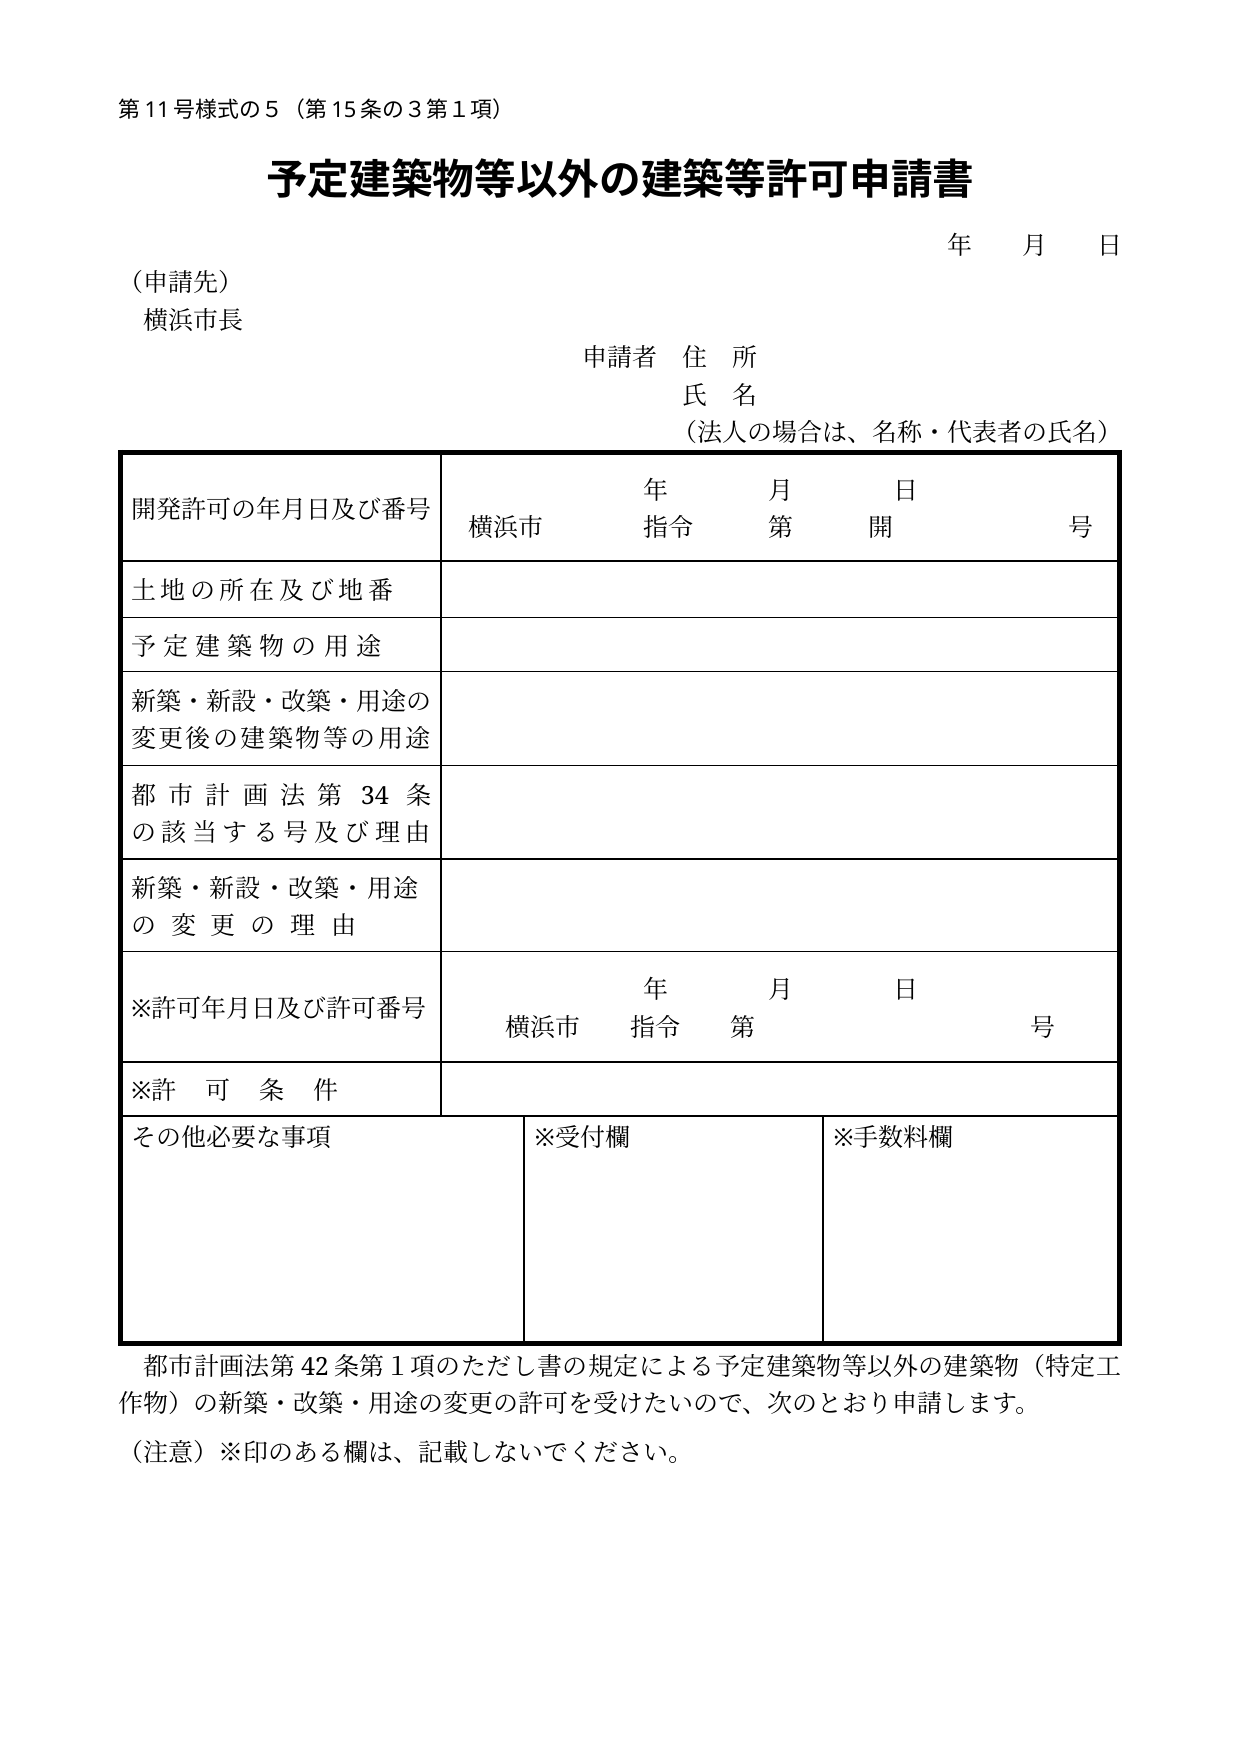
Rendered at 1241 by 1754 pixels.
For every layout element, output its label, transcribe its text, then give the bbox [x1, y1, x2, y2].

table_cell [442, 618, 1117, 671]
table_cell [442, 1063, 1117, 1115]
table_cell 年 月 日 横浜市 指令 第 号 [442, 952, 1117, 1061]
text 第11号様式の５（第15条の３第１項） [118, 89, 1122, 127]
table_cell [442, 860, 1117, 951]
text （注意）※印のある欄は、記載しないでください。 [118, 1432, 1122, 1469]
table_cell [442, 766, 1117, 858]
text 年 月 日 [118, 225, 1122, 262]
text （申請先） [118, 262, 1122, 300]
text 横浜市長 [118, 300, 1122, 337]
table_cell 新築・新設・改築・用途の 変更後の建築物等の用途 [123, 672, 440, 765]
text （法人の場合は、名称・代表者の氏名） [118, 412, 1122, 450]
table_cell ※手数料欄 [824, 1117, 1117, 1341]
table_cell 土地の所在及び地番 [123, 562, 440, 616]
text 申請者 住 所 [118, 337, 1122, 375]
table_cell ※許可条件 [123, 1063, 440, 1115]
table_cell [442, 672, 1117, 765]
text 都市計画法第42条第１項のただし書の規定による予定建築物等以外の建築物（特定工作物）の新築・改築・用途の変更の許可を受けたいので、次のとおり申請します。 [118, 1346, 1122, 1420]
text 予定建築物等以外の建築等許可申請書 [118, 146, 1122, 206]
table_cell その他必要な事項 [123, 1117, 523, 1341]
table_cell 都市計画法第34条 の該当する号及び理由 [123, 766, 440, 858]
table_cell [442, 562, 1117, 616]
table_header 年 月 日 横浜市 指令 第 開 号 [442, 455, 1117, 560]
table_header 開発許可の年月日及び番号 [123, 455, 440, 560]
text 氏 名 [118, 375, 1122, 412]
table_cell ※許可年月日及び許可番号 [123, 952, 440, 1061]
table_cell 予定建築物の用途 [123, 618, 440, 671]
table_cell ※受付欄 [525, 1117, 822, 1341]
table_cell 新築・新設・改築・用途 の変更の理由 [123, 860, 440, 951]
